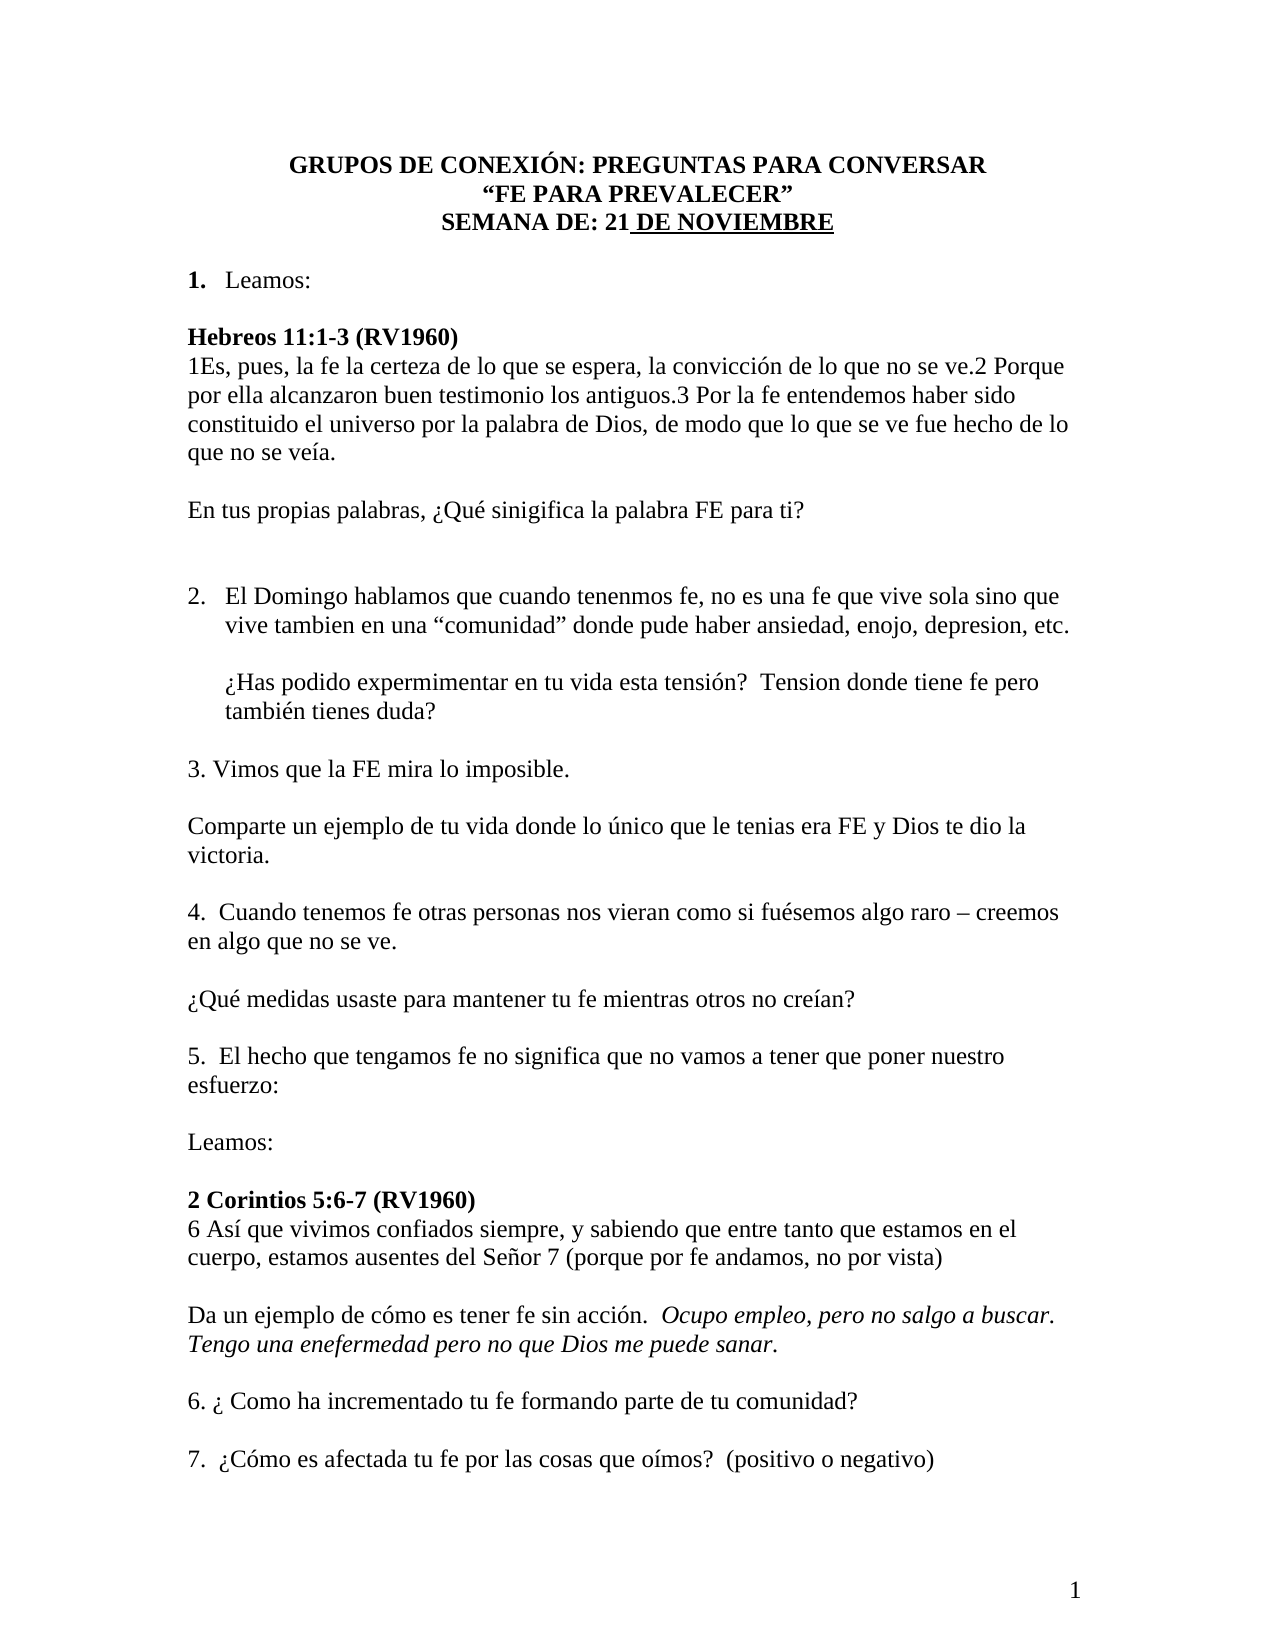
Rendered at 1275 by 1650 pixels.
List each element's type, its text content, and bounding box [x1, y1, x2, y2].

text Da un ejemplo de cómo es tener fe sin acción. Ocupo empleo, pero no salgo a buscar. Tengo una enefermedad pero no que Dios me puede sanar. [187, 1300, 1087, 1357]
text 6. ¿ Como ha incrementado tu fe formando parte de tu comunidad? [187, 1386, 1087, 1415]
text Hebreos 11:1-3 (RV1960) [187, 322, 1087, 351]
text 1Es, pues, la fe la certeza de lo que se espera, la convicción de lo que no se ve.2 Porque por ella alcanzaron buen testimonio los antiguos.3 Por la fe entendemos haber sido constituido el universo por la palabra de Dios, de modo que lo que se ve fue hecho de lo que no se veía. [187, 351, 1087, 466]
text 5. El hecho que tengamos fe no significa que no vamos a tener que poner nuestro esfuerzo: [187, 1041, 1087, 1099]
text En tus propias palabras, ¿Qué sinigifica la palabra FE para ti? [187, 495, 1087, 524]
text 4. Cuando tenemos fe otras personas nos vieran como si fuésemos algo raro – creemos en algo que no se ve. [187, 897, 1087, 955]
text Comparte un ejemplo de tu vida donde lo único que le tenias era FE y Dios te dio la victoria. [187, 811, 1087, 869]
text 3. Vimos que la FE mira lo imposible. [187, 754, 1087, 782]
text SEMANA DE: 21 DE NOVIEMBRE [187, 207, 1087, 236]
list ¿Has podido expermimentar en tu vida esta tensión? Tension donde tiene fe pero también tienes duda? [225, 667, 1087, 725]
text “FE PARA PREVALECER” [187, 179, 1087, 207]
text 6 Así que vivimos confiados siempre, y sabiendo que entre tanto que estamos en el cuerpo, estamos ausentes del Señor 7 (porque por fe andamos, no por vista) [187, 1214, 1087, 1300]
list El Domingo hablamos que cuando tenenmos fe, no es una fe que vive sola sino que vive tambien en una “comunidad” donde pude haber ansiedad, enojo, depresion, etc. [187, 581, 1087, 639]
text GRUPOS DE CONEXIÓN: PREGUNTAS PARA CONVERSAR [187, 150, 1087, 179]
text ¿Qué medidas usaste para mantener tu fe mientras otros no creían? [187, 984, 1087, 1012]
text Leamos: [187, 1127, 1087, 1156]
text 2 Corintios 5:6-7 (RV1960) [187, 1185, 1087, 1214]
list Leamos: [187, 265, 1087, 294]
text 7. ¿Cómo es afectada tu fe por las cosas que oímos? (positivo o negativo) [187, 1444, 1087, 1472]
